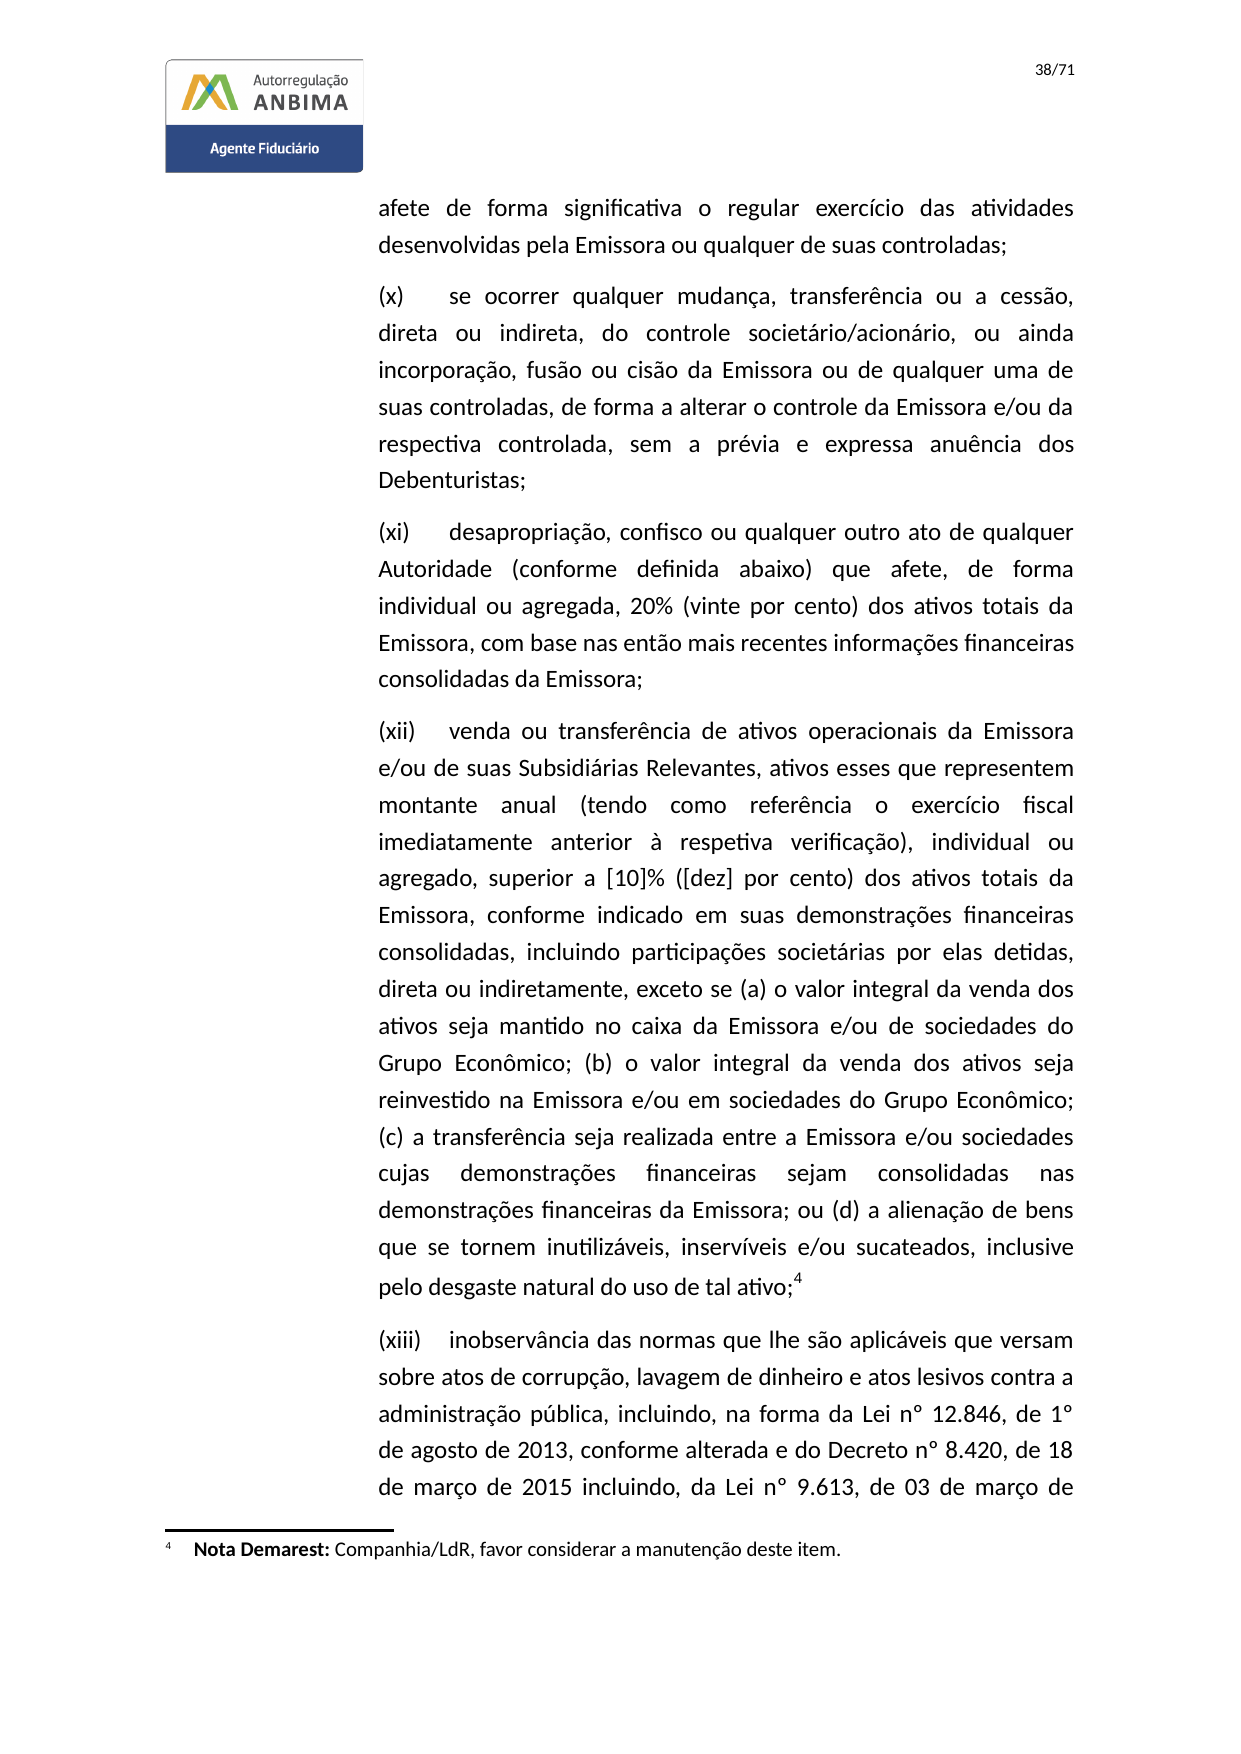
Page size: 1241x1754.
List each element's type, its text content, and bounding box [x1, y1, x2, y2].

text venda ou transferência de ativos operacionais da Emissora e/ou de suas Subsidiárias Relevantes, ativos esses que representem montante anual (tendo como referência o exercício fiscal imediatamente anterior à respetiva verificação), individual ou agregado, superior a [10]% ([dez] por cento) dos ativos totais da Emissora, conforme indicado em suas demonstrações financeiras consolidadas, incluindo participações societárias por elas detidas, direta ou indiretamente, exceto se (a) o valor integral da venda dos ativos seja mantido no caixa da Emissora e/ou de sociedades do Grupo Econômico; (b) o valor integral da venda dos ativos seja reinvestido na Emissora e/ou em sociedades do Grupo Econômico; (c) a transferência seja realizada entre a Emissora e/ou sociedades cujas demonstrações financeiras sejam consolidadas nas demonstrações financeiras da Emissora; ou (d) a alienação de bens que se tornem inutilizáveis, inservíveis e/ou sucateados, inclusive pelo desgaste natural do uso de tal ativo; [378, 715, 1075, 1302]
text desapropriação, confisco ou qualquer outro ato de qualquer Autoridade (conforme definida abaixo) que afete, de forma individual ou agregada, 20% (vinte por cento) dos ativos totais da Emissora, com base nas então mais recentes informações financeiras consolidadas da Emissora; [378, 516, 1075, 694]
text se ocorrer qualquer mudança, transferência ou a cessão, direta ou indireta, do controle societário/acionário, ou ainda incorporação, fusão ou cisão da Emissora ou de qualquer uma de suas controladas, de forma a alterar o controle da Emissora e/ou da respectiva controlada, sem a prévia e expressa anuência dos Debenturistas; [378, 280, 1075, 495]
picture [165, 59, 364, 173]
